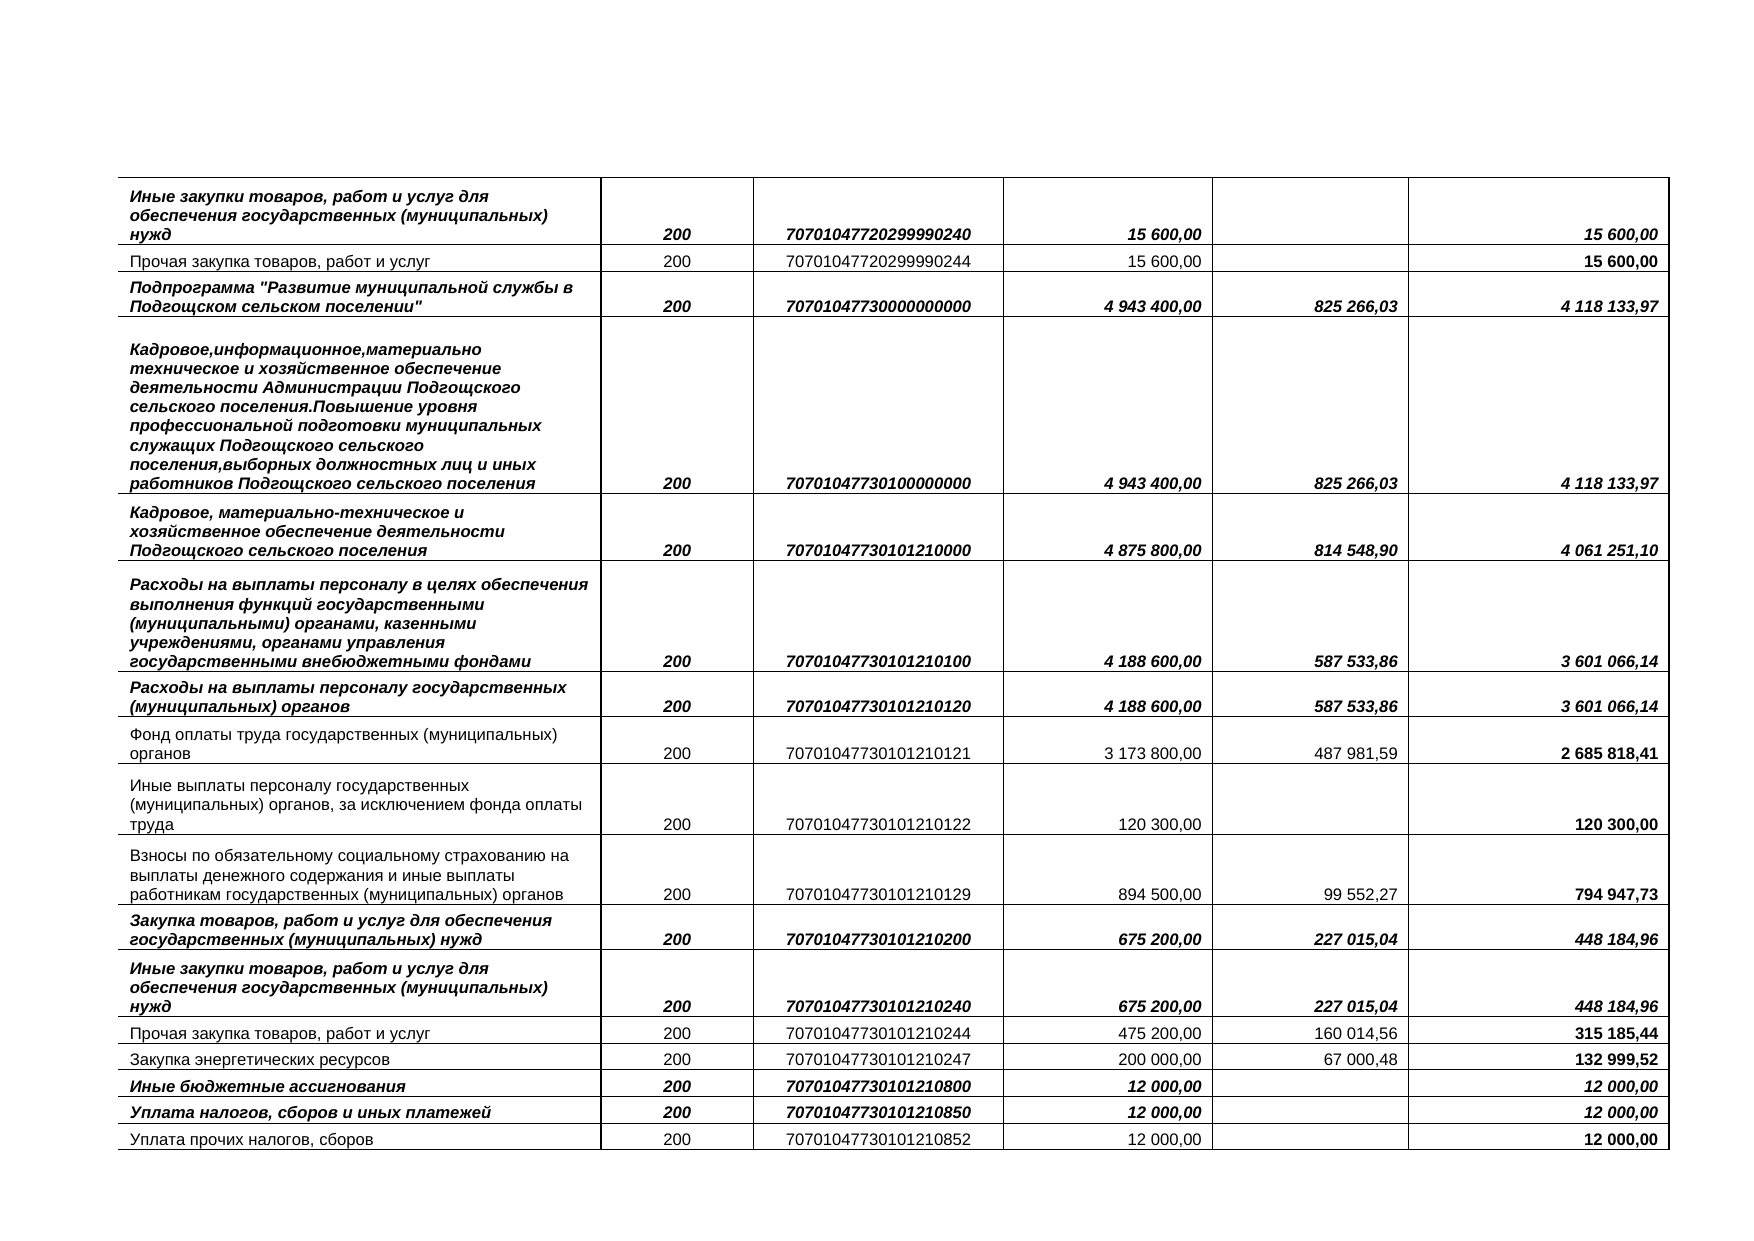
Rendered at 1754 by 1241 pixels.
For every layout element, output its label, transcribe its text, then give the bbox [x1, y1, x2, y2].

table_cell 70701047730101210120 [754, 672, 1003, 716]
table_cell 200 [602, 1070, 753, 1096]
table_cell 3 173 800,00 [1004, 717, 1212, 763]
table_cell 12 000,00 [1004, 1070, 1212, 1096]
table_cell 4 188 600,00 [1004, 561, 1212, 671]
table_cell 15 600,00 [1409, 178, 1668, 244]
table_cell 587 533,86 [1213, 672, 1408, 716]
table_cell Иные бюджетные ассигнования [118, 1070, 600, 1096]
table_cell 70701047730100000000 [754, 317, 1003, 493]
table_cell 12 000,00 [1409, 1097, 1668, 1122]
table_cell Прочая закупка товаров, работ и услуг [118, 245, 600, 271]
table_cell 70701047730000000000 [754, 272, 1003, 316]
table_cell Кадровое,информационное,материально техническое и хозяйственное обеспечение деятельности Администрации Подгощского сельского поселения.Повышение уровня профессиональной подготовки муниципальных служащих Подгощского сельского поселения,выборных должностных лиц и иных работников Подгощского сельского поселения [118, 317, 600, 493]
table_cell [1213, 1070, 1408, 1096]
table_cell 587 533,86 [1213, 561, 1408, 671]
table_cell [1213, 245, 1408, 271]
table_cell 70701047730101210244 [754, 1017, 1003, 1043]
table_cell Уплата прочих налогов, сборов [118, 1124, 600, 1149]
table_cell 12 000,00 [1409, 1070, 1668, 1096]
table_cell [1213, 1124, 1408, 1149]
table_cell 12 000,00 [1004, 1124, 1212, 1149]
table_cell 160 014,56 [1213, 1017, 1408, 1043]
table_cell [1213, 1097, 1408, 1122]
table_cell 2 685 818,41 [1409, 717, 1668, 763]
table_cell 67 000,48 [1213, 1044, 1408, 1069]
table_cell 70701047720299990240 [754, 178, 1003, 244]
table_cell 15 600,00 [1004, 178, 1212, 244]
table_cell 70701047730101210850 [754, 1097, 1003, 1122]
table_cell Иные закупки товаров, работ и услуг для обеспечения государственных (муниципальных) нужд [118, 178, 600, 244]
table_cell 200 [602, 317, 753, 493]
table_cell Взносы по обязательному социальному страхованию на выплаты денежного содержания и иные выплаты работникам государственных (муниципальных) органов [118, 835, 600, 904]
table_cell 4 188 600,00 [1004, 672, 1212, 716]
table_cell Закупка товаров, работ и услуг для обеспечения государственных (муниципальных) нужд [118, 905, 600, 949]
table_cell 200 [602, 764, 753, 833]
table_cell 448 184,96 [1409, 905, 1668, 949]
table_cell 675 200,00 [1004, 905, 1212, 949]
table_cell 70701047730101210200 [754, 905, 1003, 949]
table_cell 200 [602, 1017, 753, 1043]
table_cell Фонд оплаты труда государственных (муниципальных) органов [118, 717, 600, 763]
table_cell 200 [602, 245, 753, 271]
table_cell 4 118 133,97 [1409, 317, 1668, 493]
table_cell 15 600,00 [1409, 245, 1668, 271]
table_cell 3 601 066,14 [1409, 561, 1668, 671]
table_cell 70701047730101210800 [754, 1070, 1003, 1096]
table_cell Закупка энергетических ресурсов [118, 1044, 600, 1069]
table_cell 200 [602, 1044, 753, 1069]
table_cell 675 200,00 [1004, 950, 1212, 1016]
table_cell 894 500,00 [1004, 835, 1212, 904]
table_cell 70701047730101210100 [754, 561, 1003, 671]
table_cell [1213, 178, 1408, 244]
table_cell 448 184,96 [1409, 950, 1668, 1016]
table_cell 4 118 133,97 [1409, 272, 1668, 316]
table_cell 70701047730101210240 [754, 950, 1003, 1016]
table_cell Уплата налогов, сборов и иных платежей [118, 1097, 600, 1122]
table_cell 200 [602, 672, 753, 716]
table_cell 200 [602, 178, 753, 244]
table_cell Прочая закупка товаров, работ и услуг [118, 1017, 600, 1043]
table_cell Кадровое, материально-техническое и хозяйственное обеспечение деятельности Подгощского сельского поселения [118, 494, 600, 560]
table_cell 227 015,04 [1213, 905, 1408, 949]
table_cell 200 [602, 717, 753, 763]
table_cell 70701047730101210122 [754, 764, 1003, 833]
table_cell Иные выплаты персоналу государственных (муниципальных) органов, за исключением фонда оплаты труда [118, 764, 600, 833]
table_cell 99 552,27 [1213, 835, 1408, 904]
table_cell 487 981,59 [1213, 717, 1408, 763]
table_cell 200 [602, 494, 753, 560]
table_cell 227 015,04 [1213, 950, 1408, 1016]
table_cell 4 943 400,00 [1004, 272, 1212, 316]
table_cell 315 185,44 [1409, 1017, 1668, 1043]
table_cell 70701047730101210129 [754, 835, 1003, 904]
table_cell Подпрограмма "Развитие муниципальной службы в Подгощском сельском поселении" [118, 272, 600, 316]
table_cell 132 999,52 [1409, 1044, 1668, 1069]
table_cell 12 000,00 [1409, 1124, 1668, 1149]
table_cell 70701047730101210121 [754, 717, 1003, 763]
table_cell 4 943 400,00 [1004, 317, 1212, 493]
table_cell 200 [602, 1097, 753, 1122]
table_cell 70701047730101210852 [754, 1124, 1003, 1149]
table_cell 120 300,00 [1004, 764, 1212, 833]
table_cell 200 [602, 1124, 753, 1149]
table_cell 475 200,00 [1004, 1017, 1212, 1043]
table_cell 794 947,73 [1409, 835, 1668, 904]
table_cell 814 548,90 [1213, 494, 1408, 560]
table_cell 200 [602, 950, 753, 1016]
table_cell Расходы на выплаты персоналу государственных (муниципальных) органов [118, 672, 600, 716]
table_cell Расходы на выплаты персоналу в целях обеспечения выполнения функций государственными (муниципальными) органами, казенными учреждениями, органами управления государственными внебюджетными фондами [118, 561, 600, 671]
table_cell 15 600,00 [1004, 245, 1212, 271]
table_cell 200 000,00 [1004, 1044, 1212, 1069]
table_cell 4 875 800,00 [1004, 494, 1212, 560]
table_cell Иные закупки товаров, работ и услуг для обеспечения государственных (муниципальных) нужд [118, 950, 600, 1016]
table_cell 200 [602, 561, 753, 671]
table_cell 200 [602, 905, 753, 949]
table_cell 825 266,03 [1213, 272, 1408, 316]
table_cell 70701047730101210247 [754, 1044, 1003, 1069]
table_cell 200 [602, 835, 753, 904]
table_cell 825 266,03 [1213, 317, 1408, 493]
table_cell 70701047720299990244 [754, 245, 1003, 271]
table_cell 3 601 066,14 [1409, 672, 1668, 716]
table_cell 12 000,00 [1004, 1097, 1212, 1122]
table_cell 4 061 251,10 [1409, 494, 1668, 560]
table_cell 70701047730101210000 [754, 494, 1003, 560]
table_cell 120 300,00 [1409, 764, 1668, 833]
table_cell 200 [602, 272, 753, 316]
table_cell [1213, 764, 1408, 833]
